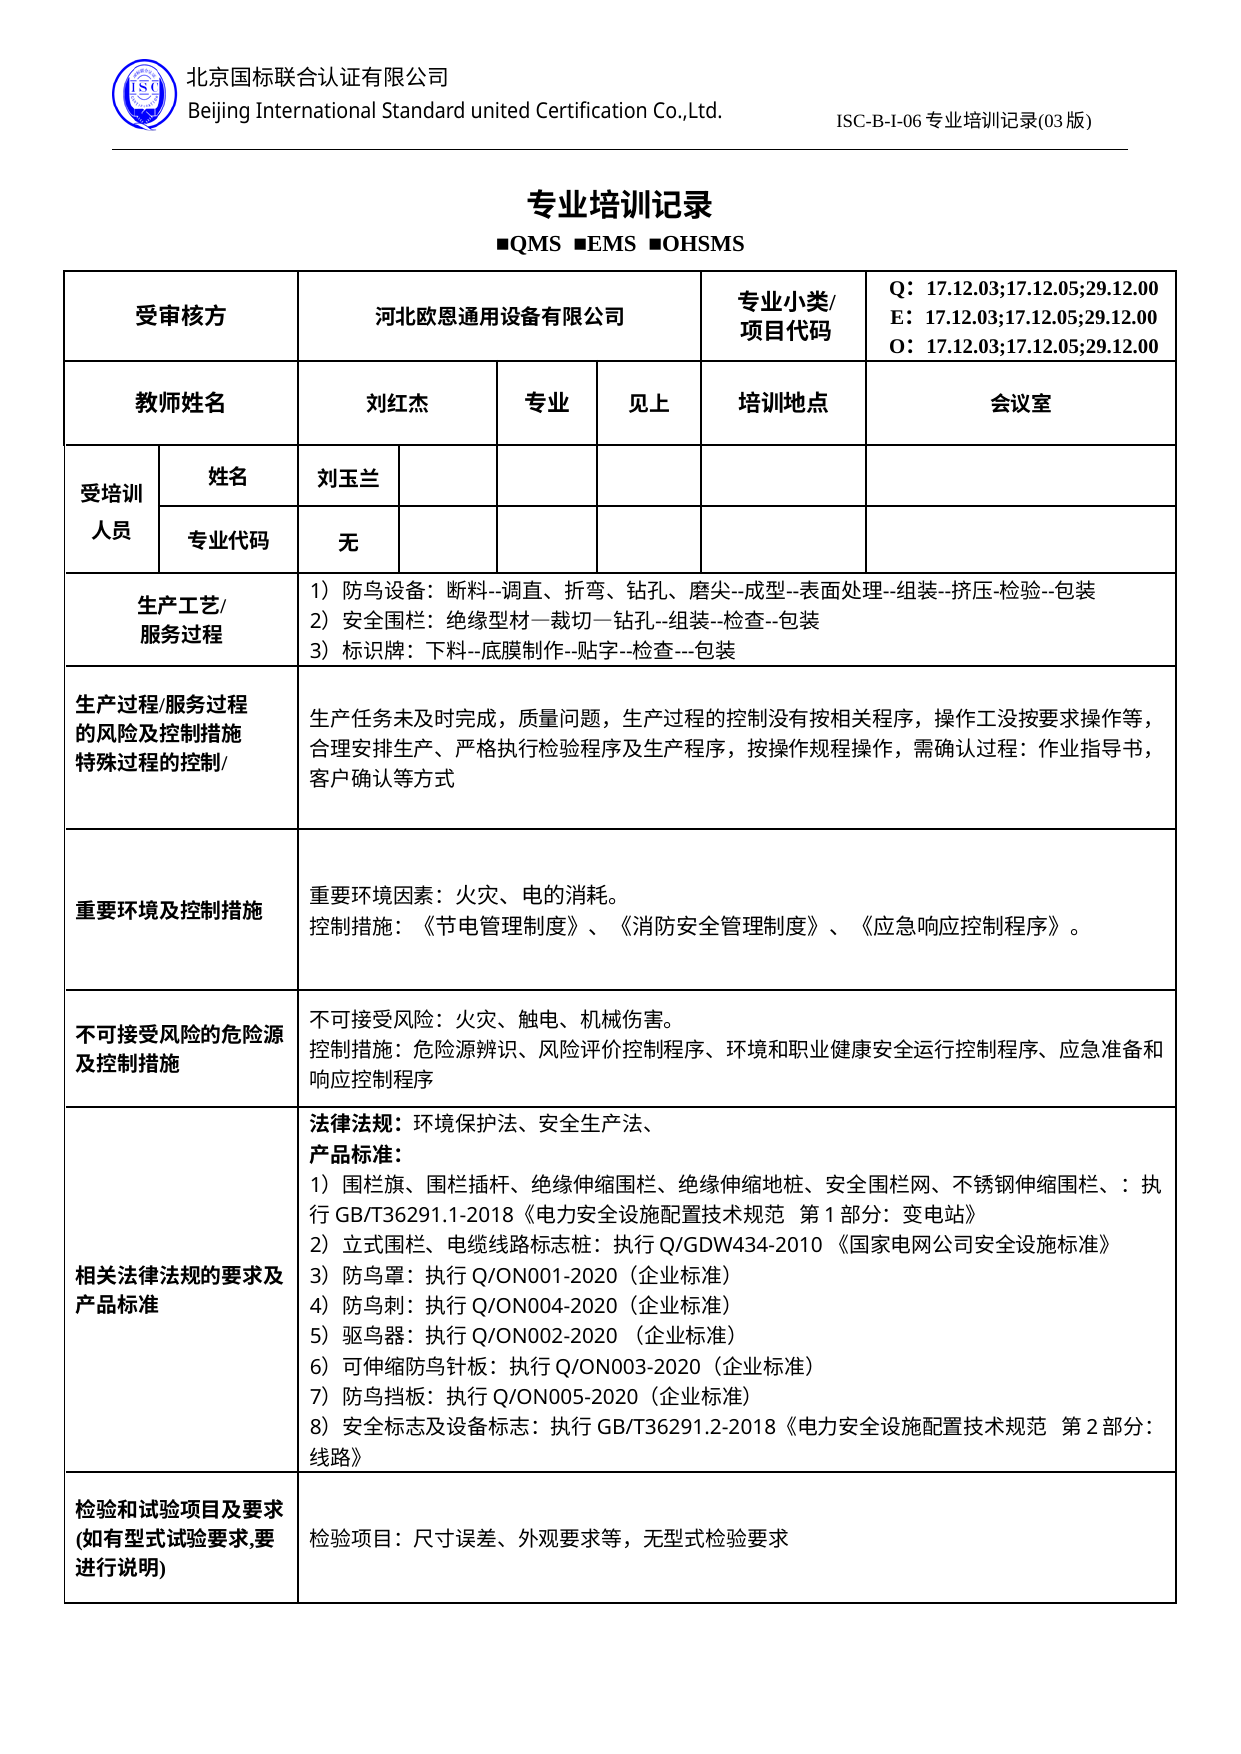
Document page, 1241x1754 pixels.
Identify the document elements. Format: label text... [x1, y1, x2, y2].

table_cell 刘玉兰 [299, 446, 398, 505]
table_cell 生产任务未及时完成，质量问题，生产过程的控制没有按相关程序，操作工没按要求操作等，合理安排生产、严格执行检验程序及生产程序，按操作规程操作，需确认过程：作业指导书，客户确认等方式 [299, 667, 1175, 828]
table_cell [702, 446, 865, 505]
table_cell [702, 507, 865, 572]
table_cell 生产工艺/ 服务过程 [65, 573, 297, 665]
table_header 河北欧恩通用设备有限公司 [299, 272, 700, 360]
table_cell 生产过程/服务过程 的风险及控制措施 特殊过程的控制/ [65, 666, 297, 828]
table_cell [400, 446, 496, 505]
text 专业培训记录 [112, 187, 1128, 224]
table_cell 见上 [598, 362, 700, 444]
table_cell 姓名 [160, 446, 297, 505]
text ■QMS ■EMS ■OHSMS [112, 224, 1128, 258]
table_cell [867, 507, 1175, 572]
table_header Q：17.12.03;17.12.05;29.12.00 E：17.12.03;17.12.05;29.12.00 O：17.12.03;17.12.05;29.12.00 [867, 272, 1175, 360]
table_cell 专业 [498, 362, 596, 444]
table_cell [400, 507, 496, 572]
table_header 受审核方 [65, 272, 297, 360]
table_cell [867, 446, 1175, 505]
table_cell 相关法律法规的要求及产品标准 [65, 1107, 297, 1471]
table_cell 刘红杰 [299, 362, 496, 444]
table_cell 无 [299, 507, 398, 572]
table_cell 教师姓名 [65, 362, 297, 444]
table_cell 专业代码 [160, 507, 297, 572]
table_cell 不可接受风险：火灾、触电、机械伤害。 控制措施：危险源辨识、风险评价控制程序、环境和职业健康安全运行控制程序、应急准备和响应控制程序 [299, 991, 1175, 1106]
table_cell [498, 507, 596, 572]
table_cell [598, 507, 700, 572]
table_cell 检验项目：尺寸误差、外观要求等，无型式检验要求 [299, 1473, 1175, 1602]
table_cell 受培训人员 [65, 445, 158, 572]
table_cell 检验和试验项目及要求(如有型式试验要求,要进行说明) [65, 1472, 297, 1602]
table_cell 法律法规：环境保护法、安全生产法、 产品标准： 围栏旗、围栏插杆、绝缘伸缩围栏、绝缘伸缩地桩、安全围栏网、不锈钢伸缩围栏、：执行GB/T36291.1-2018《电力安全设施配置技术规范 第1部分：变电站》 立式围栏、电缆线路标志桩：执行Q/GDW434-2010 《国家电网公司安全设施标准》 防鸟罩：执行Q/ON001-2020（企业标准） 防鸟刺：执行Q/ON004-2020（企业标准） 驱鸟器：执行Q/ON002-2020 （企业标准） 可伸缩防鸟针板：执行Q/ON003-2020（企业标准） 防鸟挡板：执行Q/ON005-2020（企业标准） 安全标志及设备标志：执行GB/T36291.2-2018《电力安全设施配置技术规范 第2部分：线路》 [299, 1108, 1175, 1471]
table_cell 重要环境因素：火灾、电的消耗。 控制措施：《节电管理制度》、《消防安全管理制度》、《应急响应控制程序》。 [299, 830, 1175, 989]
table_cell [598, 446, 700, 505]
table_cell 1）防鸟设备：断料--调直、折弯、钻孔、磨尖--成型--表面处理--组装--挤压-检验--包装 2）安全围栏：绝缘型材—裁切—钻孔--组装--检查--包装 3）标识牌：下料--底膜制作--贴字--检查---包装 [299, 574, 1175, 665]
picture [112, 59, 180, 131]
table_cell 培训地点 [702, 362, 865, 444]
table_cell 会议室 [867, 362, 1175, 444]
table_cell 重要环境及控制措施 [65, 829, 297, 989]
table_cell 不可接受风险的危险源及控制措施 [65, 990, 297, 1106]
table_header 专业小类/ 项目代码 [702, 272, 865, 360]
table_cell [498, 446, 596, 505]
